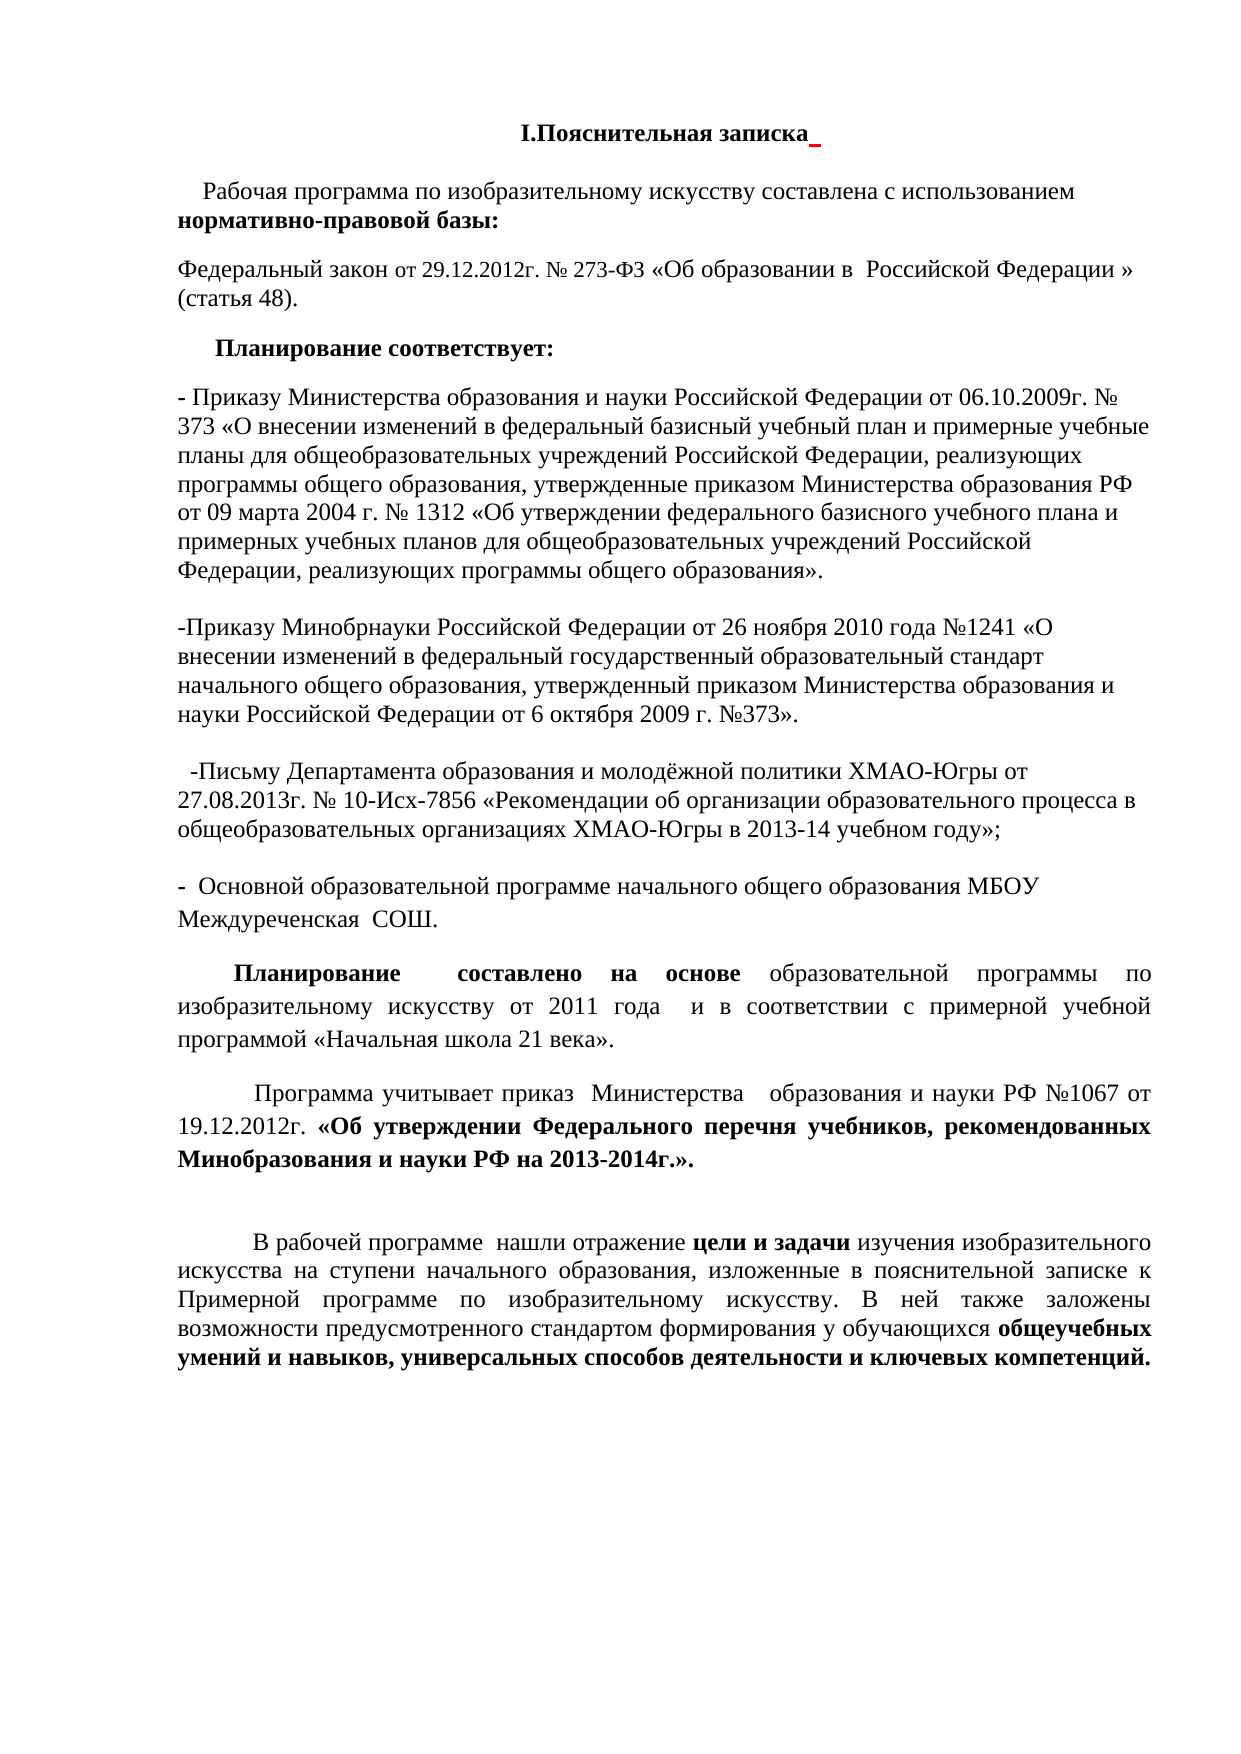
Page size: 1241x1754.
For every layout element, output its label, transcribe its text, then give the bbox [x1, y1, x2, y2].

text Рабочая программа по изобразительному искусству составлена с использованием нормативно-правовой базы: [177, 176, 1152, 234]
text - Приказу Министерства образования и науки Российской Федерации от 06.10.2009г. № 373 «О внесении изменений в федеральный базисный учебный план и примерные учебные планы для общеобразовательных учреждений Российской Федерации, реализующих программы общего образования, утвержденные приказом Министерства образования РФ от 09 марта . № 1312 «Об утверждении федерального базисного учебного плана и примерных учебных планов для общеобразовательных учреждений Российской Федерации, реализующих программы общего образования». [177, 382, 1152, 584]
text - Основной образовательной программе начального общего образования МБОУ Междуреченская СОШ. [177, 871, 1152, 933]
text В рабочей программе нашли отражение цели и задачи изучения изобразительного искусства на ступени начального образования, изложенные в пояснительной записке к Примерной программе по изобразительному искусству. В ней также заложены возможности предусмотренного стандартом формирования у обучающихся общеучебных умений и навыков, универсальных способов деятельности и ключевых компетенций. [177, 1227, 1152, 1370]
text Планирование соответствует: [177, 333, 1152, 362]
text Программа учитывает приказ Министерства образования и науки РФ №1067 от 19.12.2012г. «Об утверждении Федерального перечня учебников, рекомендованных Минобразования и науки РФ на 2013-2014г.». [177, 1078, 1152, 1173]
text -Приказу Минобрнауки Российской Федерации от 26 ноября 2010 года №1241 «О внесении изменений в федеральный государственный образовательный стандарт начального общего образования, утвержденный приказом Министерства образования и науки Российской Федерации от 6 октября 2009 г. №373». [177, 612, 1152, 727]
text -Письму Департамента образования и молодёжной политики ХМАО-Югры от 27.08.2013г. № 10-Исх-7856 «Рекомендации об организации образовательного процесса в общеобразовательных организациях ХМАО-Югры в 2013-14 учебном году»; [177, 756, 1152, 842]
text I.Пояснительная записка [177, 118, 1152, 147]
text Федеральный закон от 29.12.2012г. № 273-ФЗ «Об образовании в Российской Федерации » (статья 48). [177, 254, 1152, 312]
text Планирование составлено на основе образовательной программы по изобразительному искусству от 2011 года и в соответствии с примерной учебной программой «Начальная школа 21 века». [177, 958, 1152, 1053]
